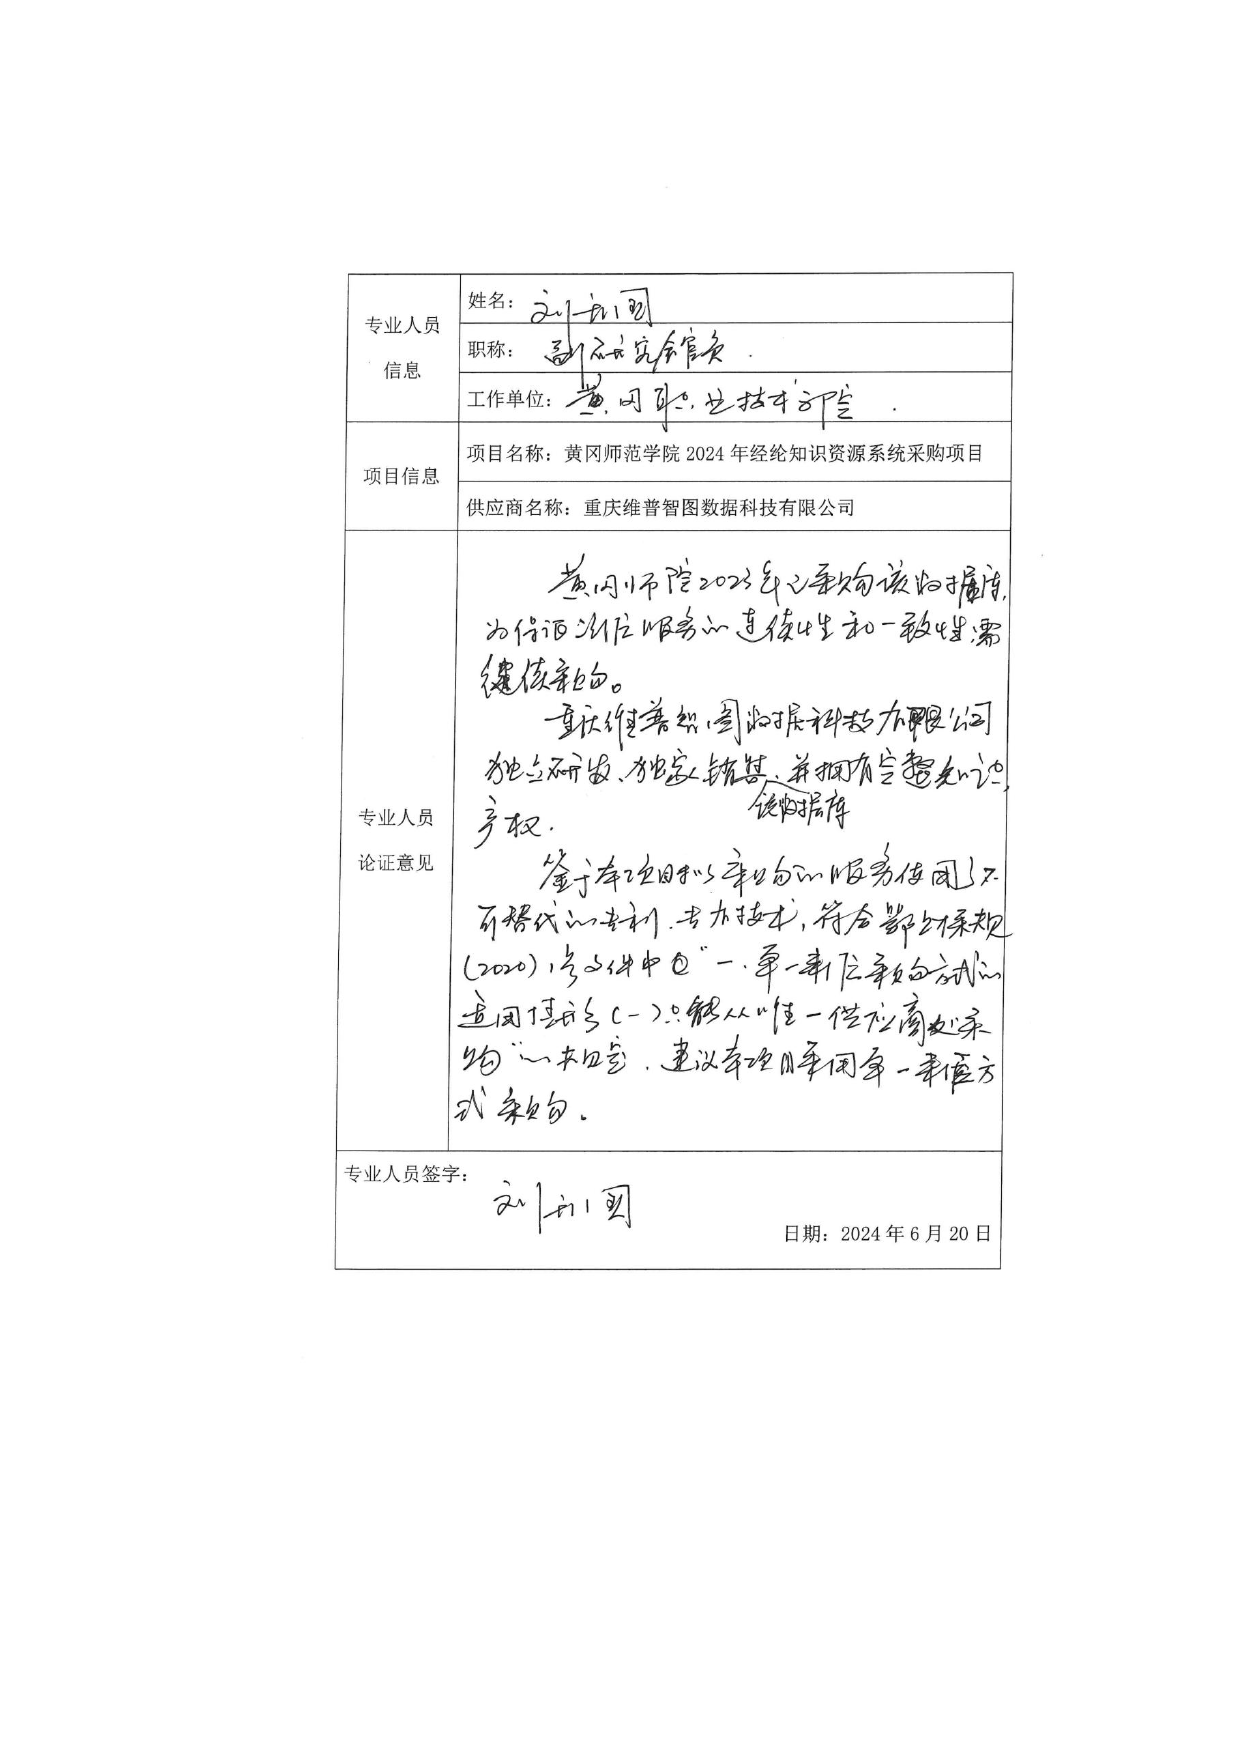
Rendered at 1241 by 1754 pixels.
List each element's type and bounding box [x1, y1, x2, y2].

picture [245, 162, 1110, 1385]
